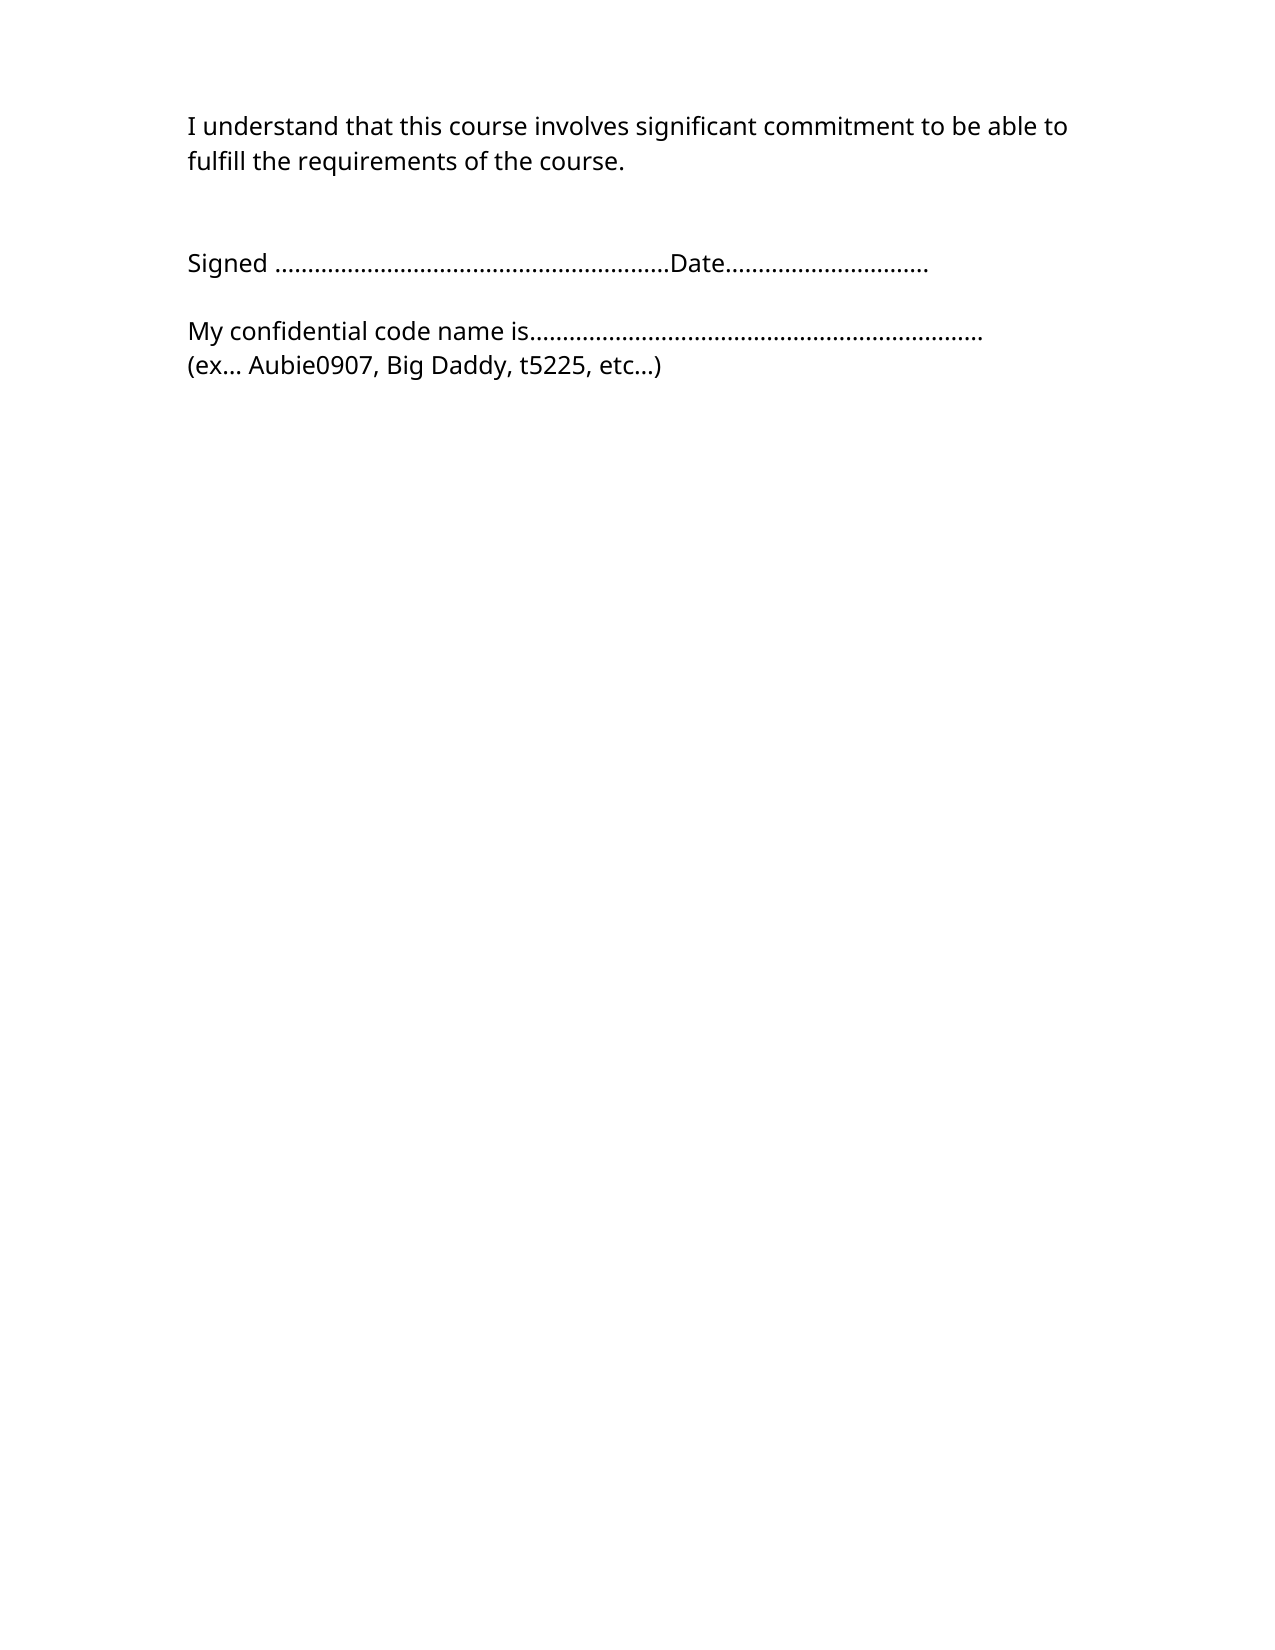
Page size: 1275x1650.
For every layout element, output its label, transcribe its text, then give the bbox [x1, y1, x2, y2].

text (ex… Aubie0907, Big Daddy, t5225, etc…) [187, 347, 1125, 382]
text My confidential code name is…………………………………………………………… [187, 313, 1125, 347]
text Signed ……………………………………………………Date…………………………. [187, 245, 1125, 279]
text I understand that this course involves significant commitment to be able to fulfill the requirements of the course. [187, 109, 1125, 177]
